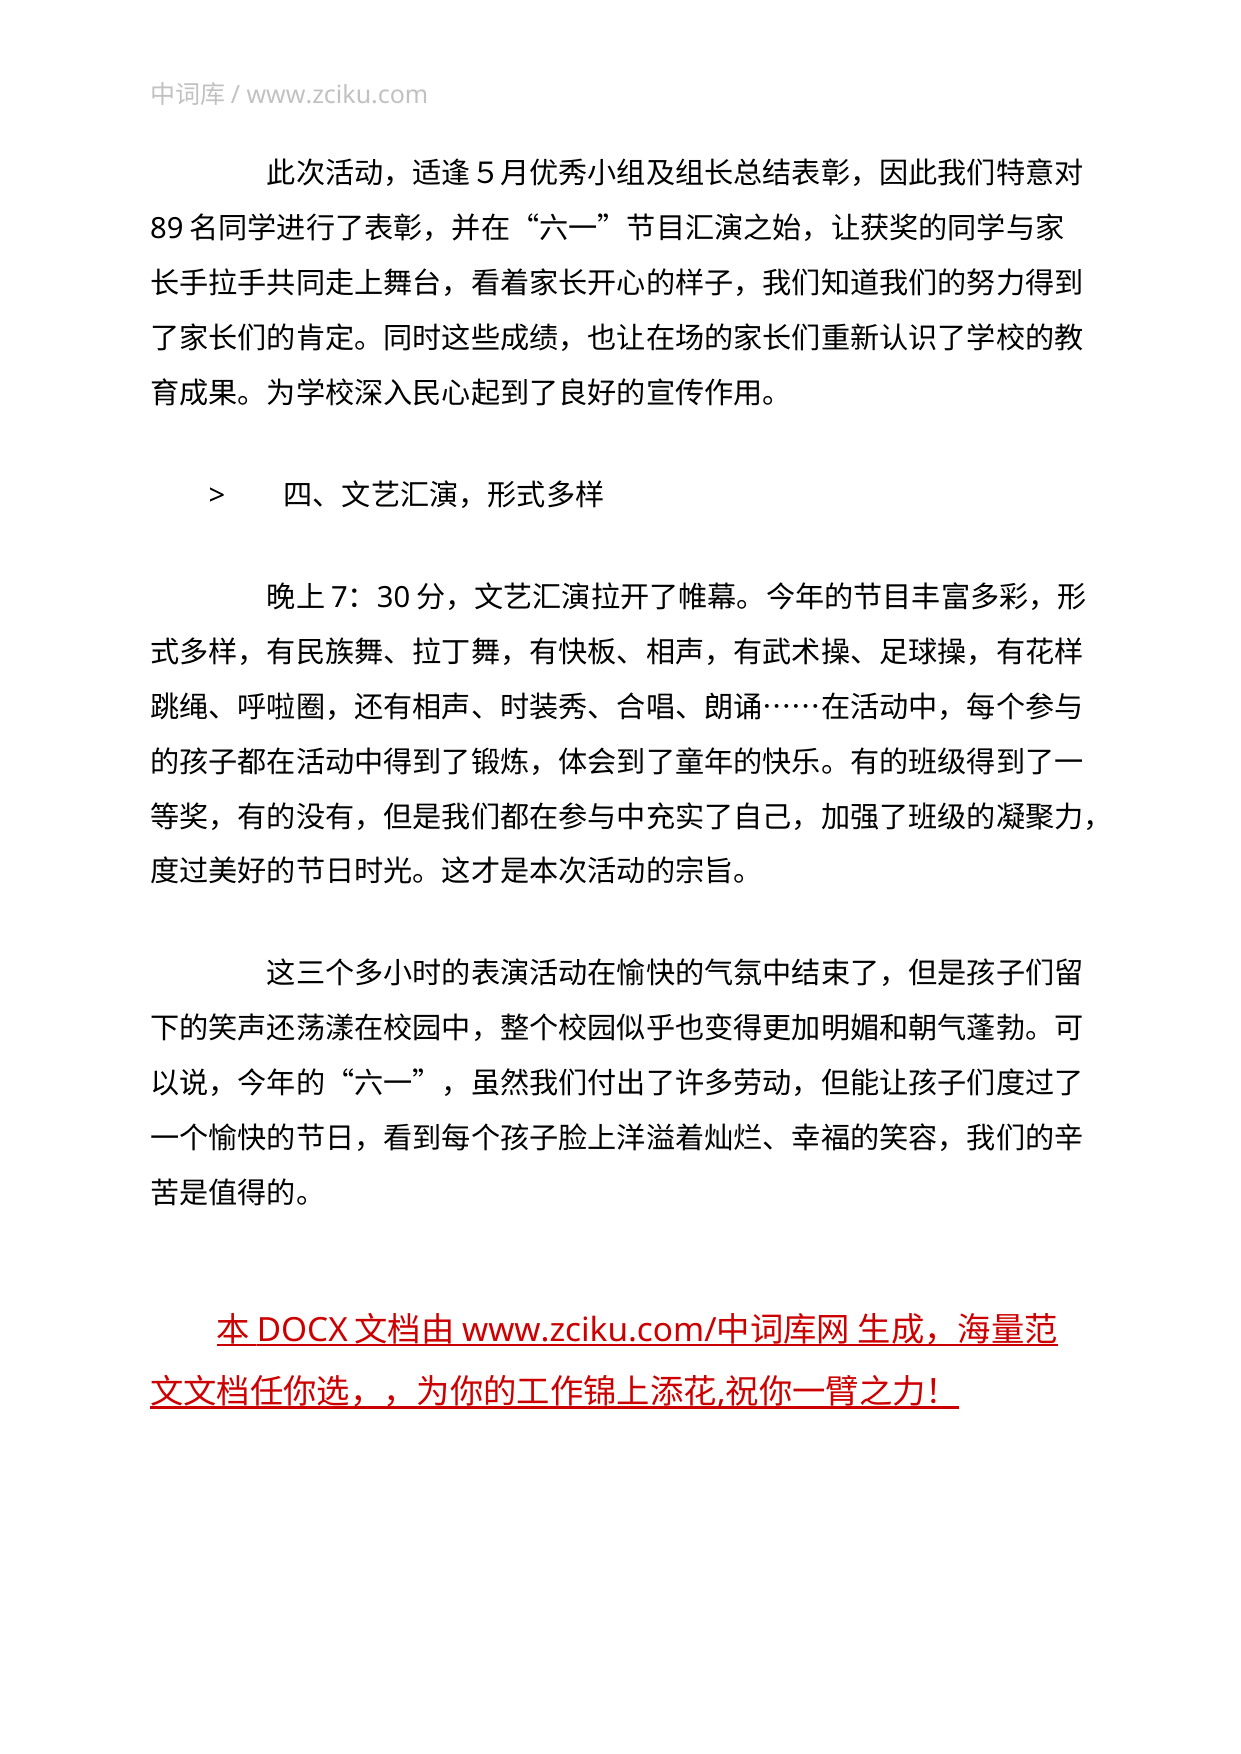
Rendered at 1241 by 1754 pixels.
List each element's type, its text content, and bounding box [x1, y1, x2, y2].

text 此次活动，适逢５月优秀小组及组长总结表彰，因此我们特意对89名同学进行了表彰，并在“六一”节目汇演之始，让获奖的同学与家长手拉手共同走上舞台，看着家长开心的样子，我们知道我们的努力得到了家长们的肯定。同时这些成绩，也让在场的家长们重新认识了学校的教育成果。为学校深入民心起到了良好的宣传作用。 [150, 150, 1090, 412]
text 本DOCX文档由 www.zciku.com/中词库网 生成，海量范文文档任你选，，为你的工作锦上添花,祝你一臂之力！ [150, 1302, 1090, 1414]
text 这三个多小时的表演活动在愉快的气氛中结束了，但是孩子们留下的笑声还荡漾在校园中，整个校园似乎也变得更加明媚和朝气蓬勃。可以说，今年的“六一”，虽然我们付出了许多劳动，但能让孩子们度过了一个愉快的节日，看到每个孩子脸上洋溢着灿烂、幸福的笑容，我们的辛苦是值得的。 [150, 950, 1090, 1212]
text > 四、文艺汇演，形式多样 [150, 471, 1090, 514]
text 晚上7：30分，文艺汇演拉开了帷幕。今年的节目丰富多彩，形式多样，有民族舞、拉丁舞，有快板、相声，有武术操、足球操，有花样跳绳、呼啦圈，还有相声、时装秀、合唱、朗诵……在活动中，每个参与的孩子都在活动中得到了锻炼，体会到了童年的快乐。有的班级得到了一等奖，有的没有，但是我们都在参与中充实了自己，加强了班级的凝聚力，度过美好的节日时光。这才是本次活动的宗旨。 [150, 573, 1090, 890]
